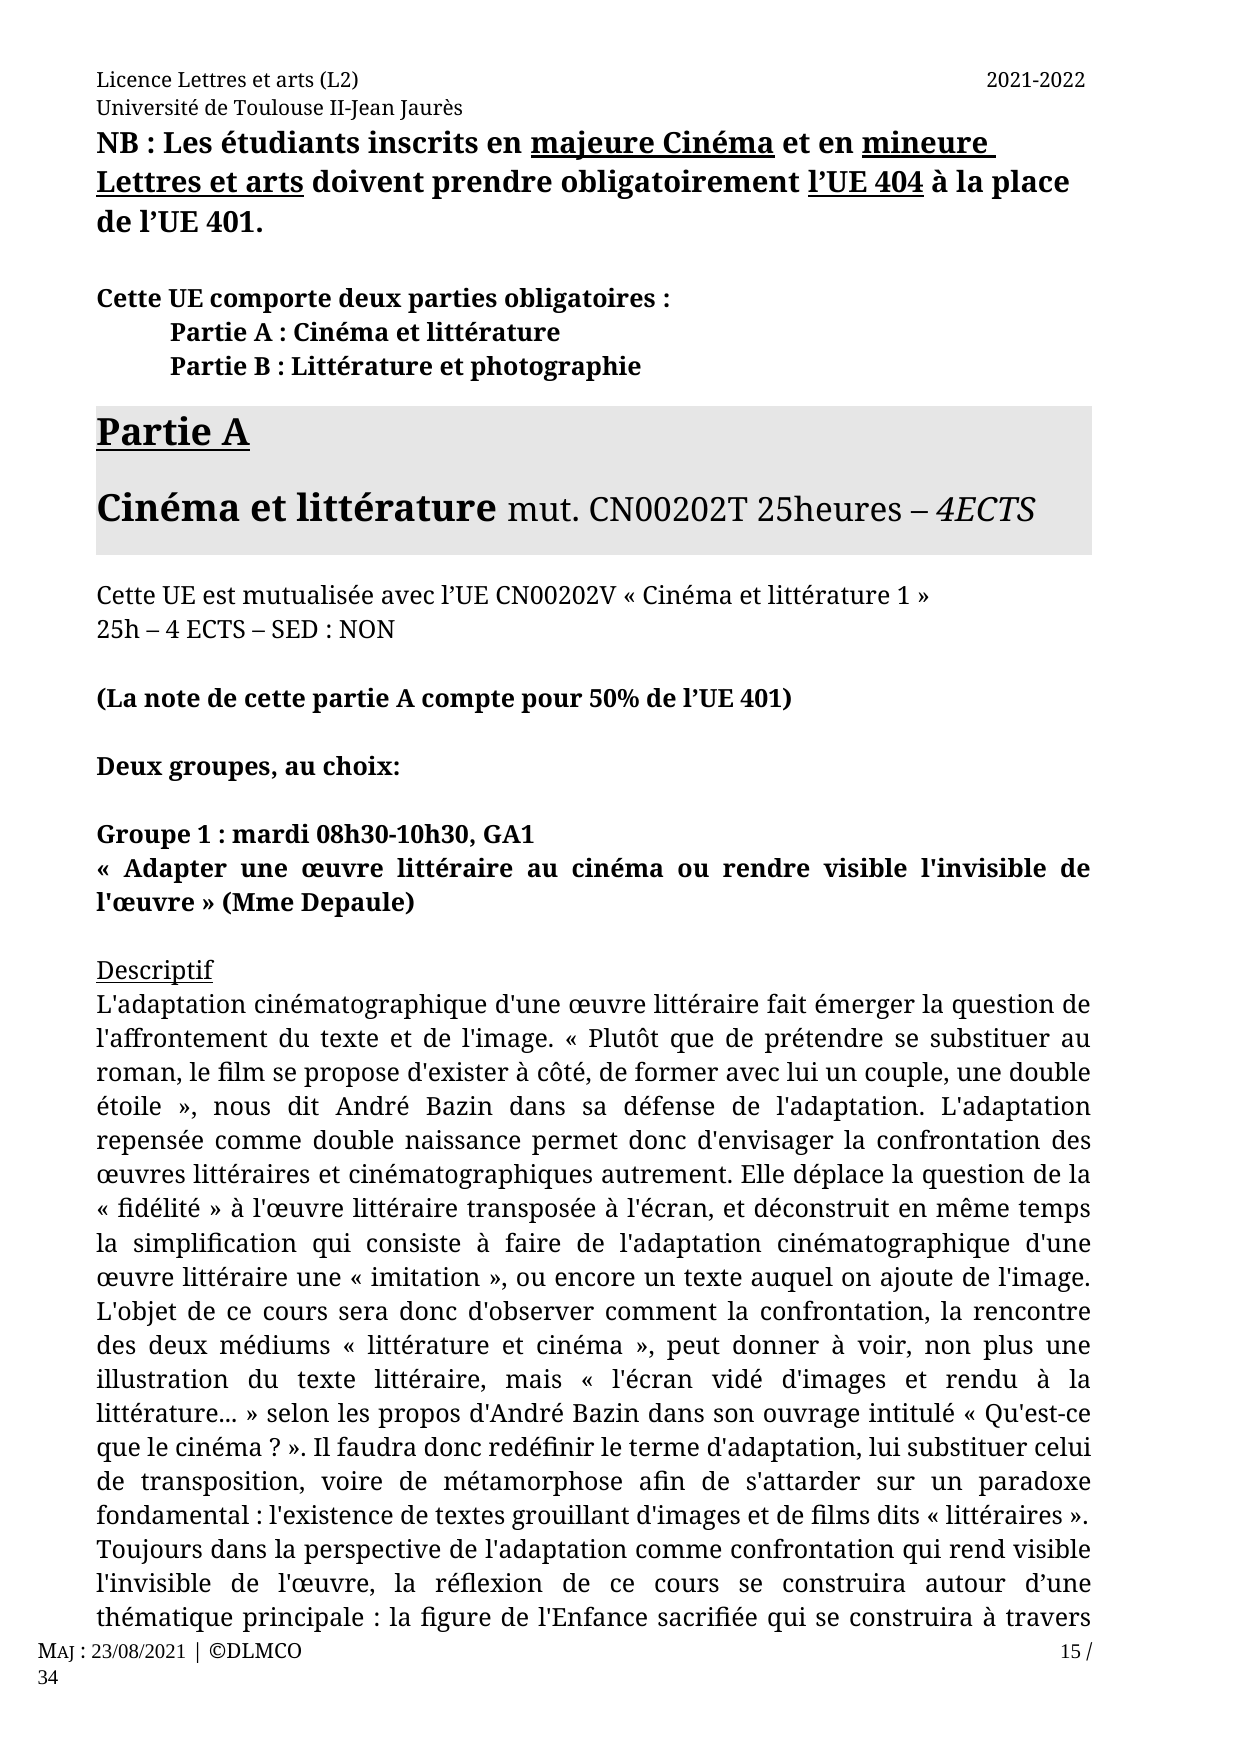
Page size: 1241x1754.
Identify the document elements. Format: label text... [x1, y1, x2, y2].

text Cette UE comporte deux parties obligatoires : [96, 281, 1092, 315]
text Deux groupes, au choix: [96, 748, 1092, 782]
text (La note de cette partie A compte pour 50% de l’UE 401) [96, 680, 1092, 714]
text L'adaptation cinématographique d'une œuvre littéraire fait émerger la question de l'affrontement du texte et de l'image. « Plutôt que de prétendre se substituer au roman, le film se propose d'exister à côté, de former avec lui un couple, une double étoile », nous dit André Bazin dans sa défense de l'adaptation. L'adaptation repensée comme double naissance permet donc d'envisager la confrontation des œuvres littéraires et cinématographiques autrement. Elle déplace la question de la « fidélité » à l'œuvre littéraire transposée à l'écran, et déconstruit en même temps la simplification qui consiste à faire de l'adaptation cinématographique d'une œuvre littéraire une « imitation », ou encore un texte auquel on ajoute de l'image. L'objet de ce cours sera donc d'observer comment la confrontation, la rencontre des deux médiums « littérature et cinéma », peut donner à voir, non plus une illustration du texte littéraire, mais « l'écran vidé d'images et rendu à la littérature... » selon les propos d'André Bazin dans son ouvrage intitulé « Qu'est-ce que le cinéma ? ». Il faudra donc redéfinir le terme d'adaptation, lui substituer celui de transposition, voire de métamorphose afin de s'attarder sur un paradoxe fondamental : l'existence de textes grouillant d'images et de films dits « littéraires ». [96, 987, 1092, 1532]
text Partie A : Cinéma et littérature [96, 315, 1092, 349]
subtitle Cinéma et littérature mut. CN00202T 25heures – 4ECTS [96, 482, 1092, 533]
text Cette UE est mutualisée avec l’UE CN00202V « Cinéma et littérature 1 » [96, 578, 1092, 612]
text « Adapter une œuvre littéraire au cinéma ou rendre visible l'invisible de l'œuvre » (Mme Depaule) [96, 851, 1092, 919]
text 25h – 4 ECTS – SED : NON [96, 612, 1092, 646]
text Partie A [96, 406, 1092, 457]
text Partie B : Littérature et photographie [96, 349, 1092, 383]
text Descriptif [96, 953, 1092, 987]
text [96, 1532, 1092, 1634]
text Groupe 1 : mardi 08h30-10h30, GA1 [96, 816, 1092, 851]
text NB : Les étudiants inscrits en majeure Cinéma et en mineure Lettres et arts doivent prendre obligatoirement l’UE 404 à la place de l’UE 401. [96, 122, 1092, 241]
